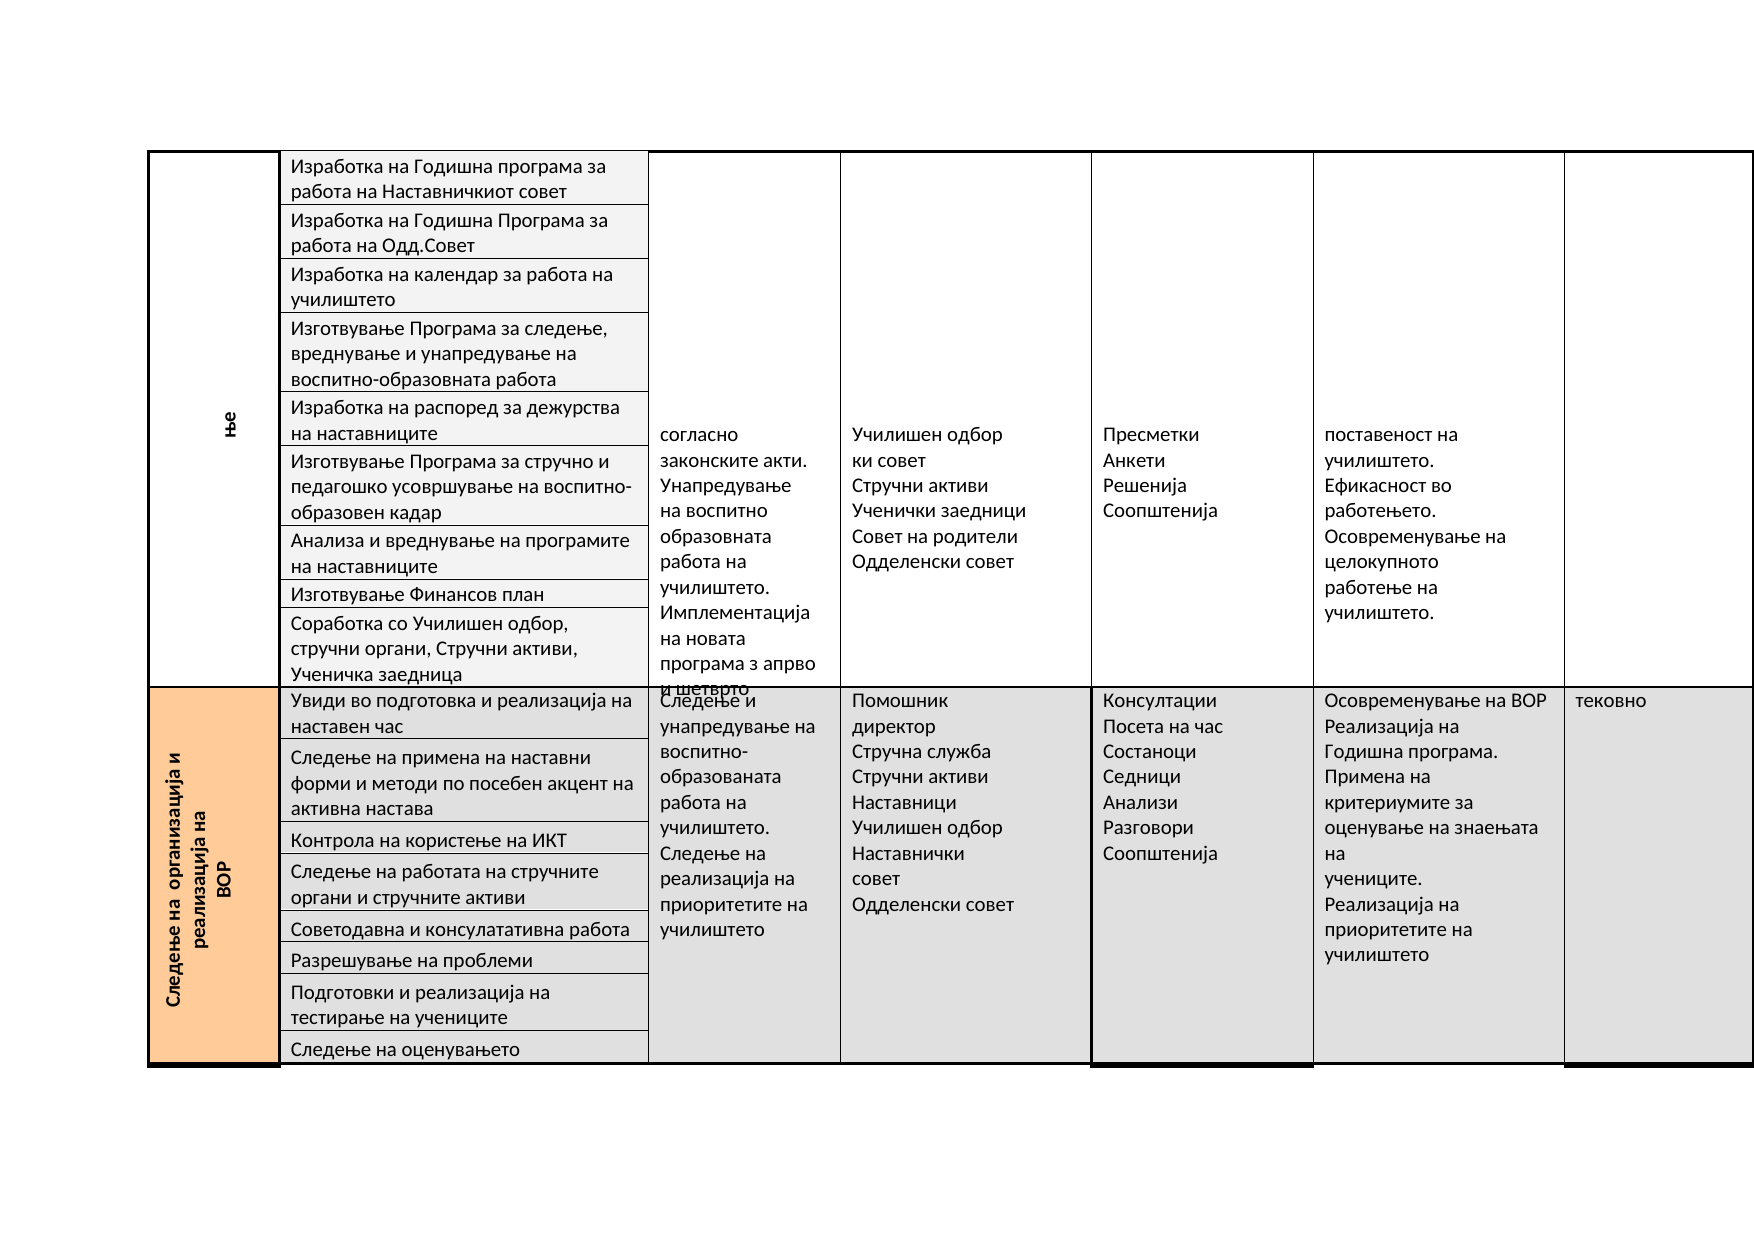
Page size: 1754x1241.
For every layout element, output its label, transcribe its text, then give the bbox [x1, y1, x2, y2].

table_cell Осовременување на ВОР Реализација на Годишна програма. Примена на критериумите за оценување на знаењата на учениците. Реализација на приоритетите на училиштето [1314, 688, 1564, 1062]
table_cell Консултации Посета на час Состаноци Седници Анализи Разговори Соопштенија [1093, 688, 1313, 1062]
table_cell Анализа и вреднување на програмите на наставниците [281, 526, 648, 578]
table_cell Изготвување Програма за следење, вреднување и унапредување на воспитно-образовната работа [281, 313, 648, 391]
table_cell Увиди во подготовка и реализација на наставен час [281, 688, 648, 738]
table_cell Изготвување Финансов план [281, 580, 648, 607]
table_cell Следење на организација и реализација на ВОР [150, 688, 278, 1062]
table_cell Разрешување на проблеми [281, 942, 648, 973]
table_cell Помошник директор Стручна служба Стручни активи Наставници Училишен одбор Наставнички совет Одделенски совет [841, 688, 1090, 1062]
table_cell Следење на оценувањето [281, 1031, 648, 1062]
table_cell Изработка на Годишна програма за работа на Наставничкиот совет [281, 151, 648, 204]
table_cell Изготвување Програма за стручно и педагошко усовршување на воспитно-образовен кадар [281, 446, 648, 524]
table_cell Изработка на Годишна Програма за работа на Одд.Совет [281, 205, 648, 258]
table_cell Подготовки и реализација на тестирање на учениците [281, 974, 648, 1030]
table_cell Изработка на календар за работа на училиштето [281, 259, 648, 312]
table_cell Изработка на распоред за дежурства на наставниците [281, 392, 648, 445]
table_cell Следење на примена на наставни форми и методи по посебен акцент на активна настaва [281, 739, 648, 821]
table_cell Следење на работата на стручните органи и стручните активи [281, 854, 648, 909]
table_cell Советодавна и консулатативна работа [281, 911, 648, 941]
table_cell Следење и унапредување на воспитно- образованата работа на училиштето. Следење на реализација на приоритетите на училиштето [649, 688, 840, 1062]
table_cell тековно [1565, 688, 1752, 1062]
table_cell Контрола на користење на ИКТ [281, 822, 648, 852]
table_cell Соработка со Училишен одбор, стручни органи, Стручни активи, Ученичка заедница [281, 608, 648, 686]
